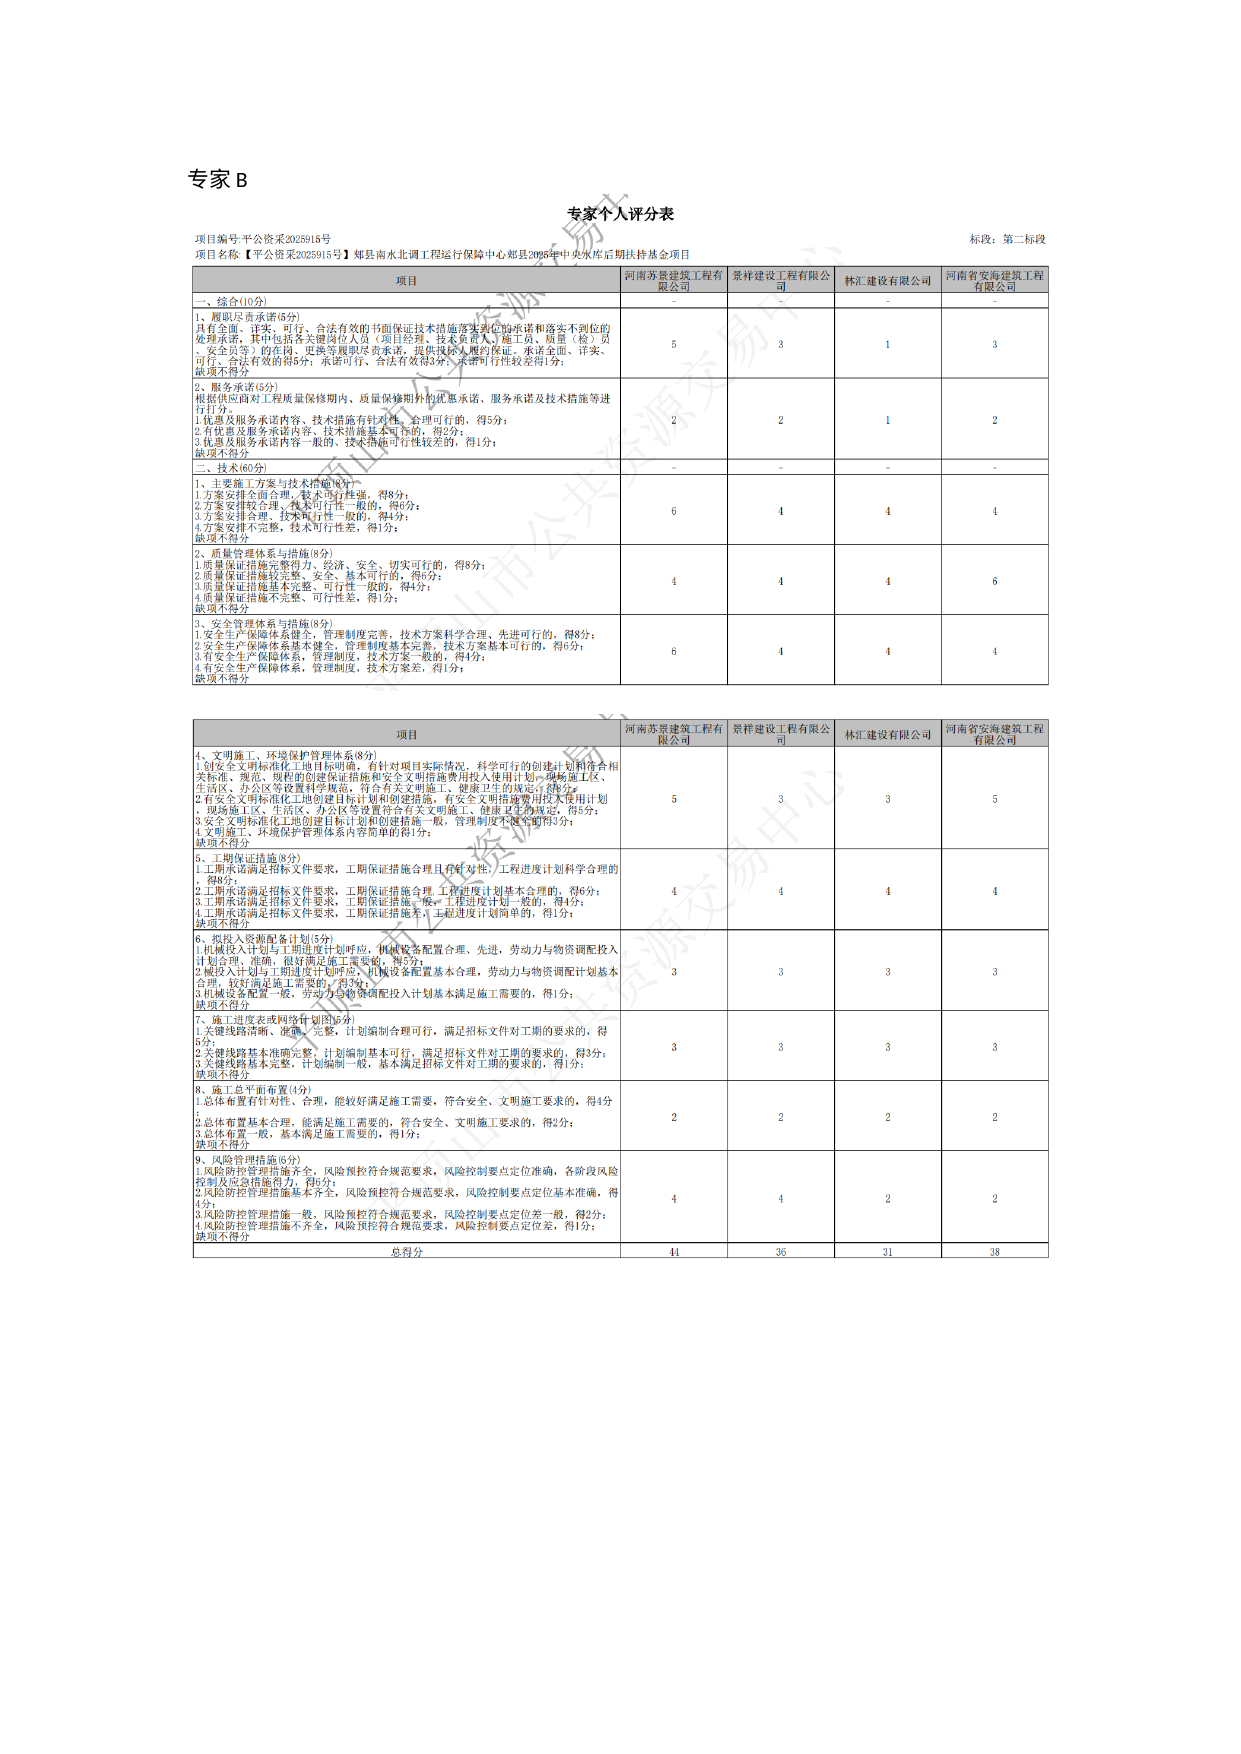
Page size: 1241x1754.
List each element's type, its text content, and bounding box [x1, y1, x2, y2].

picture [187, 194, 1053, 691]
text 专家B [187, 162, 1053, 194]
picture [187, 714, 1053, 1265]
